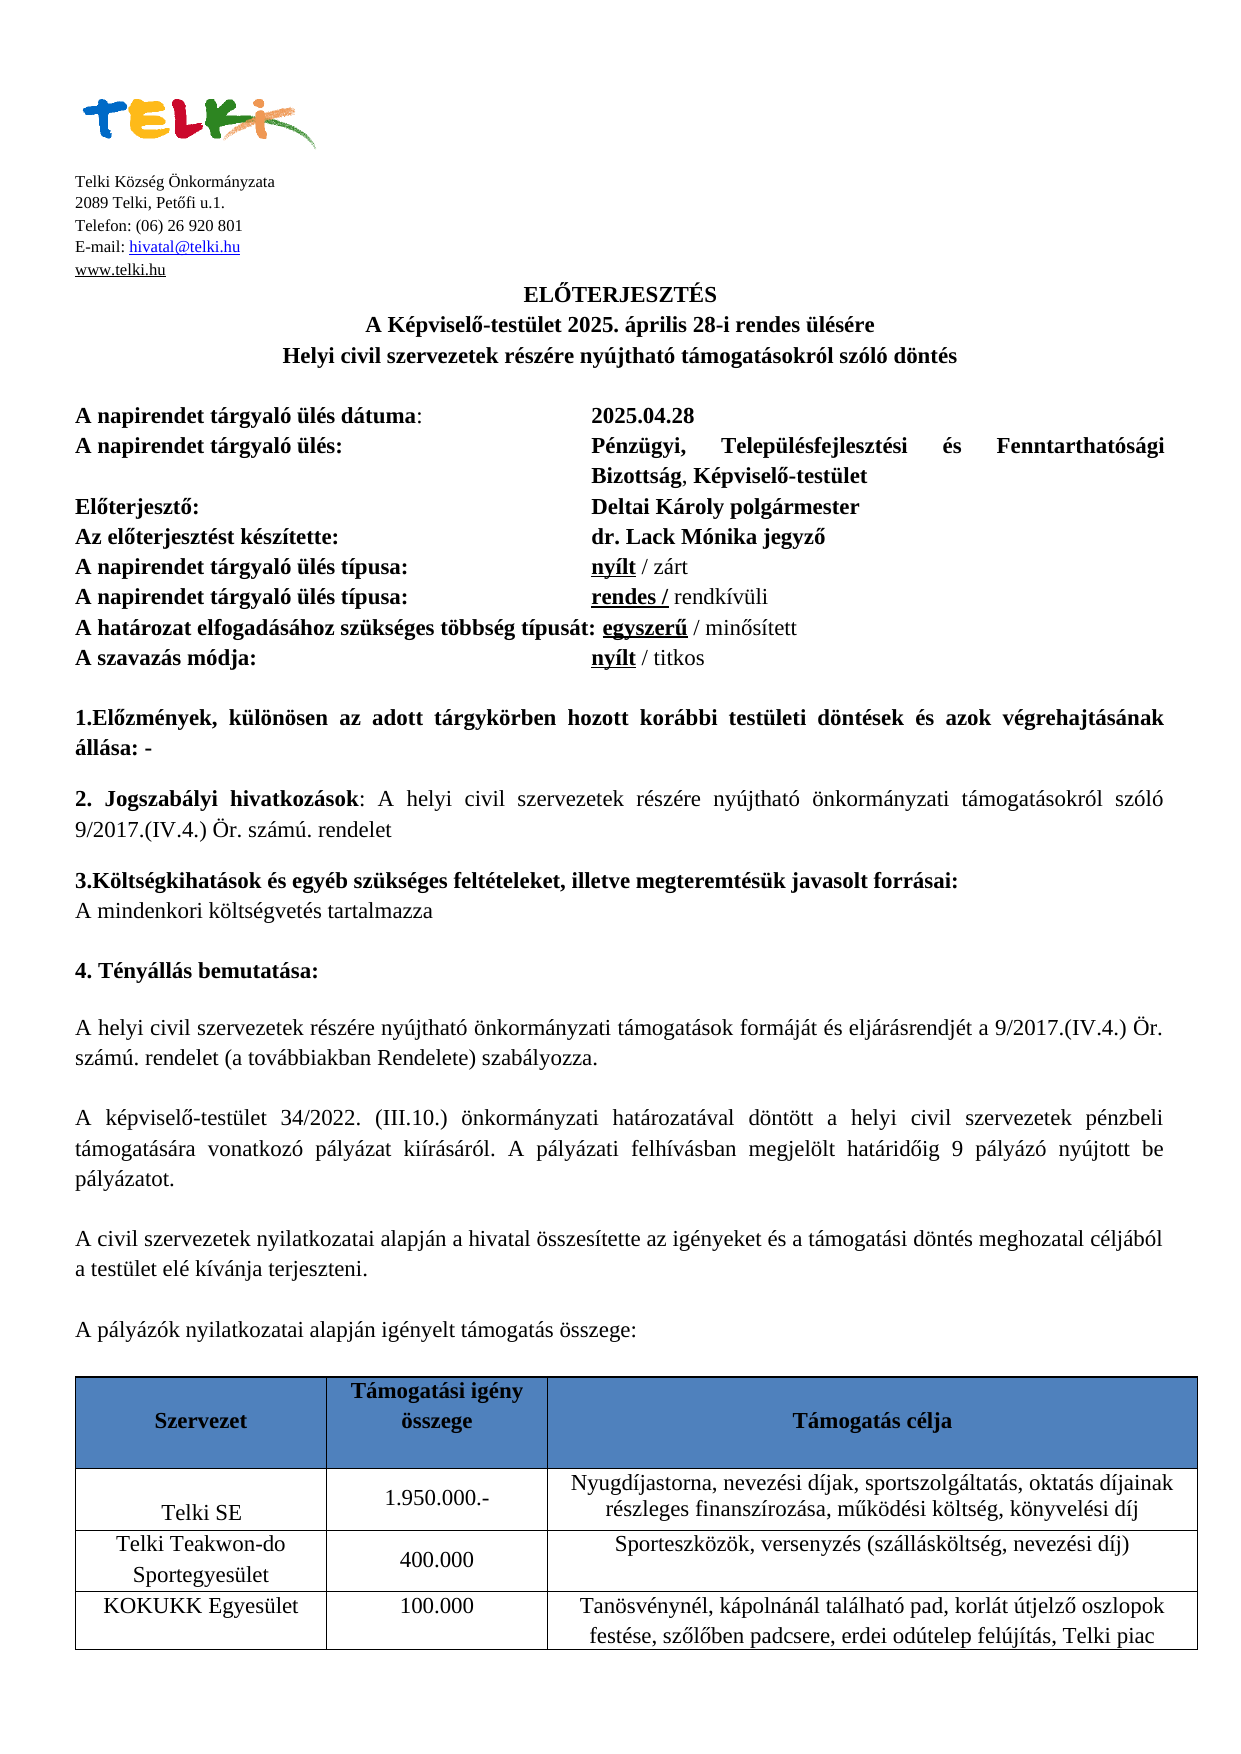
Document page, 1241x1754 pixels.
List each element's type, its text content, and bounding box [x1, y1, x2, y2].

text 3.Költségkihatások és egyéb szükséges feltételeket, illetve megteremtésük javasolt forrásai: [75, 867, 1165, 893]
text Helyi civil szervezetek részére nyújtható támogatásokról szóló döntés [75, 342, 1165, 368]
text 4. Tényállás bemutatása: [75, 957, 1165, 984]
text E-mail: hivatal@telki.hu [75, 237, 1165, 256]
text A szavazás módja: nyílt / titkos [75, 644, 1165, 670]
table_cell Telki SE [76, 1469, 326, 1529]
text ELŐTERJESZTÉS [75, 281, 1165, 308]
picture [75, 75, 327, 168]
table_header Támogatás célja [548, 1378, 1197, 1468]
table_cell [548, 1592, 1197, 1648]
table_cell Sporteszközök, versenyzés (szállásköltség, nevezési díj) [548, 1531, 1197, 1591]
text Telki Község Önkormányzata [75, 171, 1165, 191]
text A napirendet tárgyaló ülés: Pénzügyi, Településfejlesztési és Fenntarthatósági Bizottság, Képviselő-testület [75, 432, 1165, 489]
text A napirendet tárgyaló ülés típusa: nyílt / zárt [75, 553, 1165, 579]
text www.telki.hu [75, 259, 1165, 278]
text A napirendet tárgyaló ülés típusa: rendes / rendkívüli [75, 583, 1165, 610]
table_header Szervezet [76, 1378, 326, 1468]
text A helyi civil szervezetek részére nyújtható önkormányzati támogatások formáját és eljárásrendjét a 9/2017.(IV.4.) Ör. számú. rendelet (a továbbiakban Rendelete) szabályozza. [75, 1014, 1165, 1070]
table_cell KOKUKK Egyesület [76, 1592, 326, 1648]
text A mindenkori költségvetés tartalmazza [75, 897, 1165, 923]
text Előterjesztő: Deltai Károly polgármester [75, 493, 1165, 519]
table_cell 100.000 [327, 1592, 547, 1648]
table_cell Telki Teakwon-do Sportegyesület [76, 1531, 326, 1591]
text 1.Előzmények, különösen az adott tárgykörben hozott korábbi testületi döntések és azok végrehajtásának állása: - [75, 704, 1165, 761]
text A képviselő-testület 34/2022. (III.10.) önkormányzati határozatával döntött a helyi civil szervezetek pénzbeli támogatására vonatkozó pályázat kiírásáról. A pályázati felhívásban megjelölt határidőig 9 pályázó nyújtott be pályázatot. [75, 1104, 1165, 1191]
text A napirendet tárgyaló ülés dátuma: 2025.04.28 [75, 402, 1165, 428]
text A pályázók nyilatkozatai alapján igényelt támogatás összege: [75, 1316, 1165, 1342]
table_cell 400.000 [327, 1531, 547, 1591]
text Az előterjesztést készítette: dr. Lack Mónika jegyző [75, 523, 1165, 549]
text A civil szervezetek nyilatkozatai alapján a hivatal összesítette az igényeket és a támogatási döntés meghozatal céljából a testület elé kívánja terjeszteni. [75, 1225, 1165, 1282]
text A Képviselő-testület 2025. április 28-i rendes ülésére [75, 311, 1165, 338]
text A határozat elfogadásához szükséges többség típusát: egyszerű / minősített [75, 613, 1165, 640]
table_cell Nyugdíjastorna, nevezési díjak, sportszolgáltatás, oktatás díjainak részleges finanszírozása, működési költség, könyvelési díj [548, 1469, 1197, 1529]
text 2. Jogszabályi hivatkozások: A helyi civil szervezetek részére nyújtható önkormányzati támogatásokról szóló 9/2017.(IV.4.) Ör. számú. rendelet [75, 785, 1165, 842]
text 2089 Telki, Petőfi u.1. [75, 193, 1165, 212]
table_header Támogatási igény összege [327, 1378, 547, 1468]
table_cell 1.950.000.- [327, 1469, 547, 1529]
text Telefon: (06) 26 920 801 [75, 215, 1165, 234]
